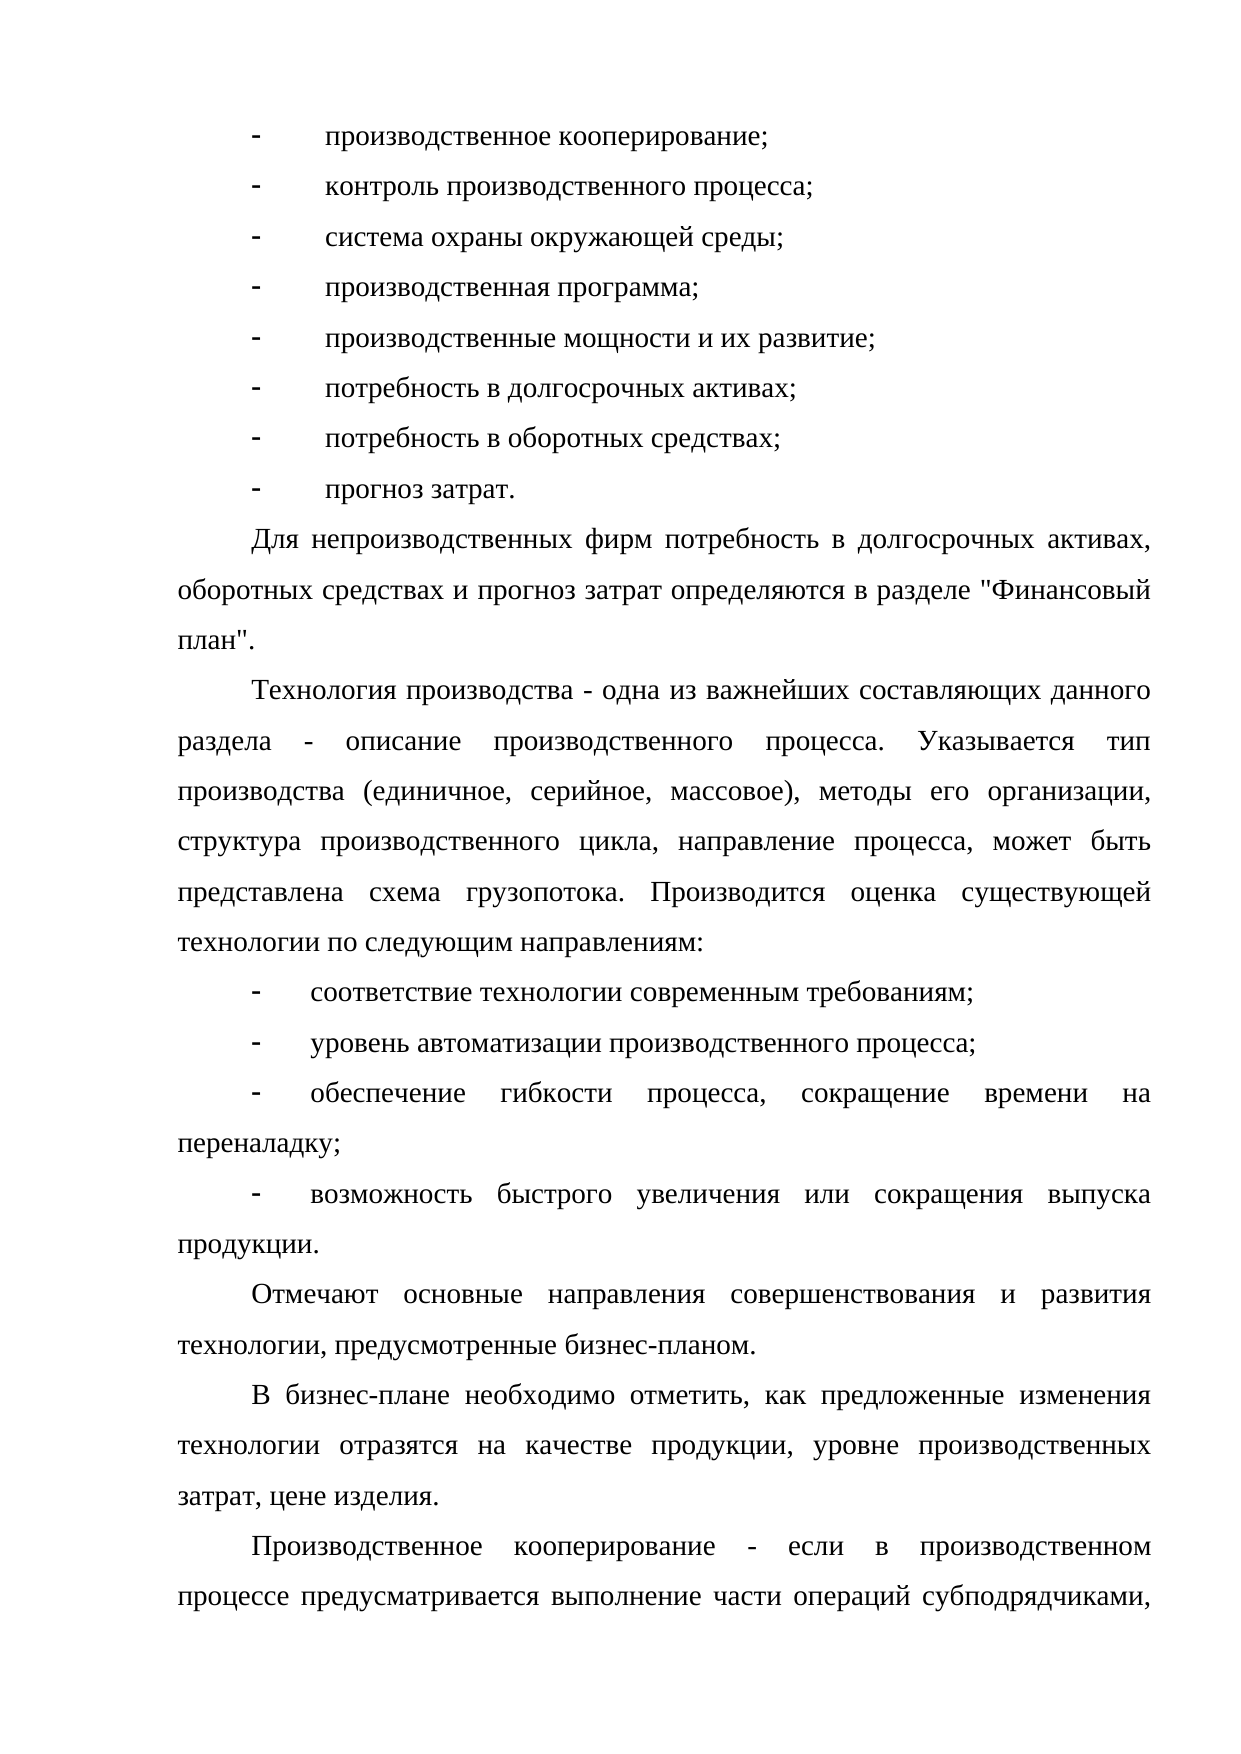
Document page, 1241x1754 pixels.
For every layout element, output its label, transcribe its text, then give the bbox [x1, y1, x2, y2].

list контроль производственного процесса; [177, 168, 1152, 202]
text Для непроизводственных фирм потребность в долгосрочных активах, оборотных средствах и прогноз затрат определяются в разделе "Финансовый план". [177, 521, 1152, 656]
list потребность в долгосрочных активах; [177, 370, 1152, 404]
text В бизнес-плане необходимо отметить, как предложенные изменения технологии отразятся на качестве продукции, уровне производственных затрат, цене изделия. [177, 1377, 1152, 1511]
list соответствие технологии современным требованиям; [177, 974, 1152, 1008]
list уровень автоматизации производственного процесса; [177, 1025, 1152, 1058]
list производственная программа; [177, 269, 1152, 303]
list возможность быстрого увеличения или сокращения выпуска продукции. [177, 1176, 1152, 1260]
text Отмечают основные направления совершенствования и развития технологии, предусмотренные бизнес-планом. [177, 1277, 1152, 1360]
text Технология производства - одна из важнейших составляющих данного раздела - описание производственного процесса. Указывается тип производства (единичное, серийное, массовое), методы его организации, структура производственного цикла, направление процесса, может быть представлена схема грузопотока. Производится оценка существующей технологии по следующим направлениям: [177, 672, 1152, 957]
list производственное кооперирование; [177, 118, 1152, 152]
list обеспечение гибкости процесса, сокращение времени на переналадку; [177, 1075, 1152, 1159]
list прогноз затрат. [177, 471, 1152, 505]
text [177, 1528, 1152, 1612]
list потребность в оборотных средствах; [177, 421, 1152, 454]
list система охраны окружающей среды; [177, 219, 1152, 253]
list производственные мощности и их развитие; [177, 320, 1152, 353]
